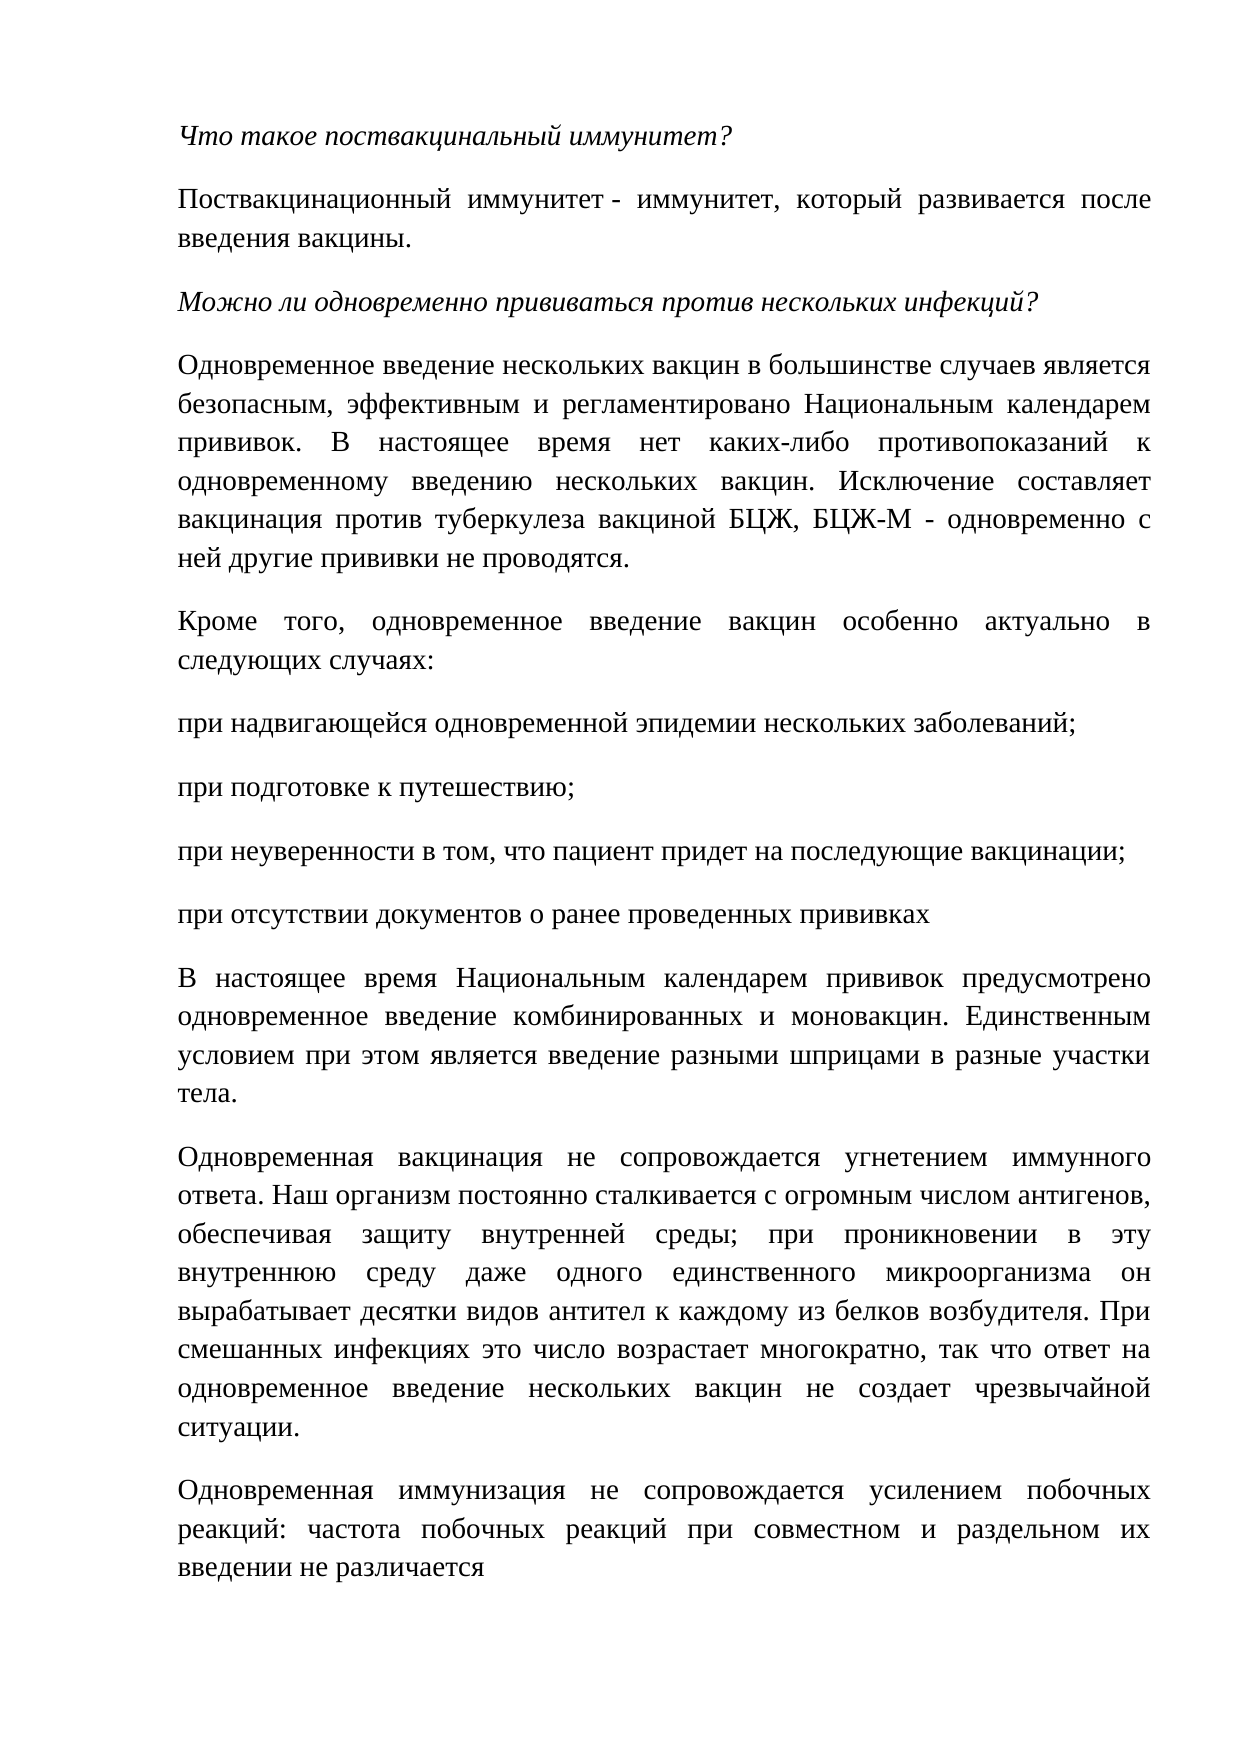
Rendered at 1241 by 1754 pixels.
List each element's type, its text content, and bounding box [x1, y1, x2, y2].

text Одновременная иммунизация не сопровождается усилением побочных реакций: частота побочных реакций при совместном и раздельном их введении не различается [177, 1472, 1152, 1583]
text Одновременное введение нескольких вакцин в большинстве случаев является безопасным, эффективным и регламентировано Национальным календарем прививок. В настоящее время нет каких-либо противопоказаний к одновременному введению нескольких вакцин. Исключение составляет вакцинация против туберкулеза вакциной БЦЖ, БЦЖ-М - одновременно с ней другие прививки не проводятся. [177, 347, 1152, 573]
text при отсутствии документов о ранее проведенных прививках [177, 896, 1152, 930]
text Кроме того, одновременное введение вакцин особенно актуально в следующих случаях: [177, 603, 1152, 676]
text при подготовке к путешествию; [177, 769, 1152, 803]
text при неуверенности в том, что пациент придет на последующие вакцинации; [177, 833, 1152, 866]
text В настоящее время Национальным календарем прививок предусмотрено одновременное введение комбинированных и моновакцин. Единственным условием при этом является введение разными шприцами в разные участки тела. [177, 960, 1152, 1109]
text Одновременная вакцинация не сопровождается угнетением иммунного ответа. Наш организм постоянно сталкивается с огромным числом антигенов, обеспечивая защиту внутренней среды; при проникновении в эту внутреннюю среду даже одного единственного микроорганизма он вырабатывает десятки видов антител к каждому из белков возбудителя. При смешанных инфекциях это число возрастает многократно, так что ответ на одновременное введение нескольких вакцин не создает чрезвычайной ситуации. [177, 1139, 1152, 1442]
text Что такое поствакцинальный иммунитет? [177, 118, 1152, 152]
text Можно ли одновременно прививаться против нескольких инфекций? [177, 284, 1152, 317]
text Поствакцинационный иммунитет - иммунитет, который развивается после введения вакцины. [177, 182, 1152, 254]
text при надвигающейся одновременной эпидемии нескольких заболеваний; [177, 706, 1152, 739]
